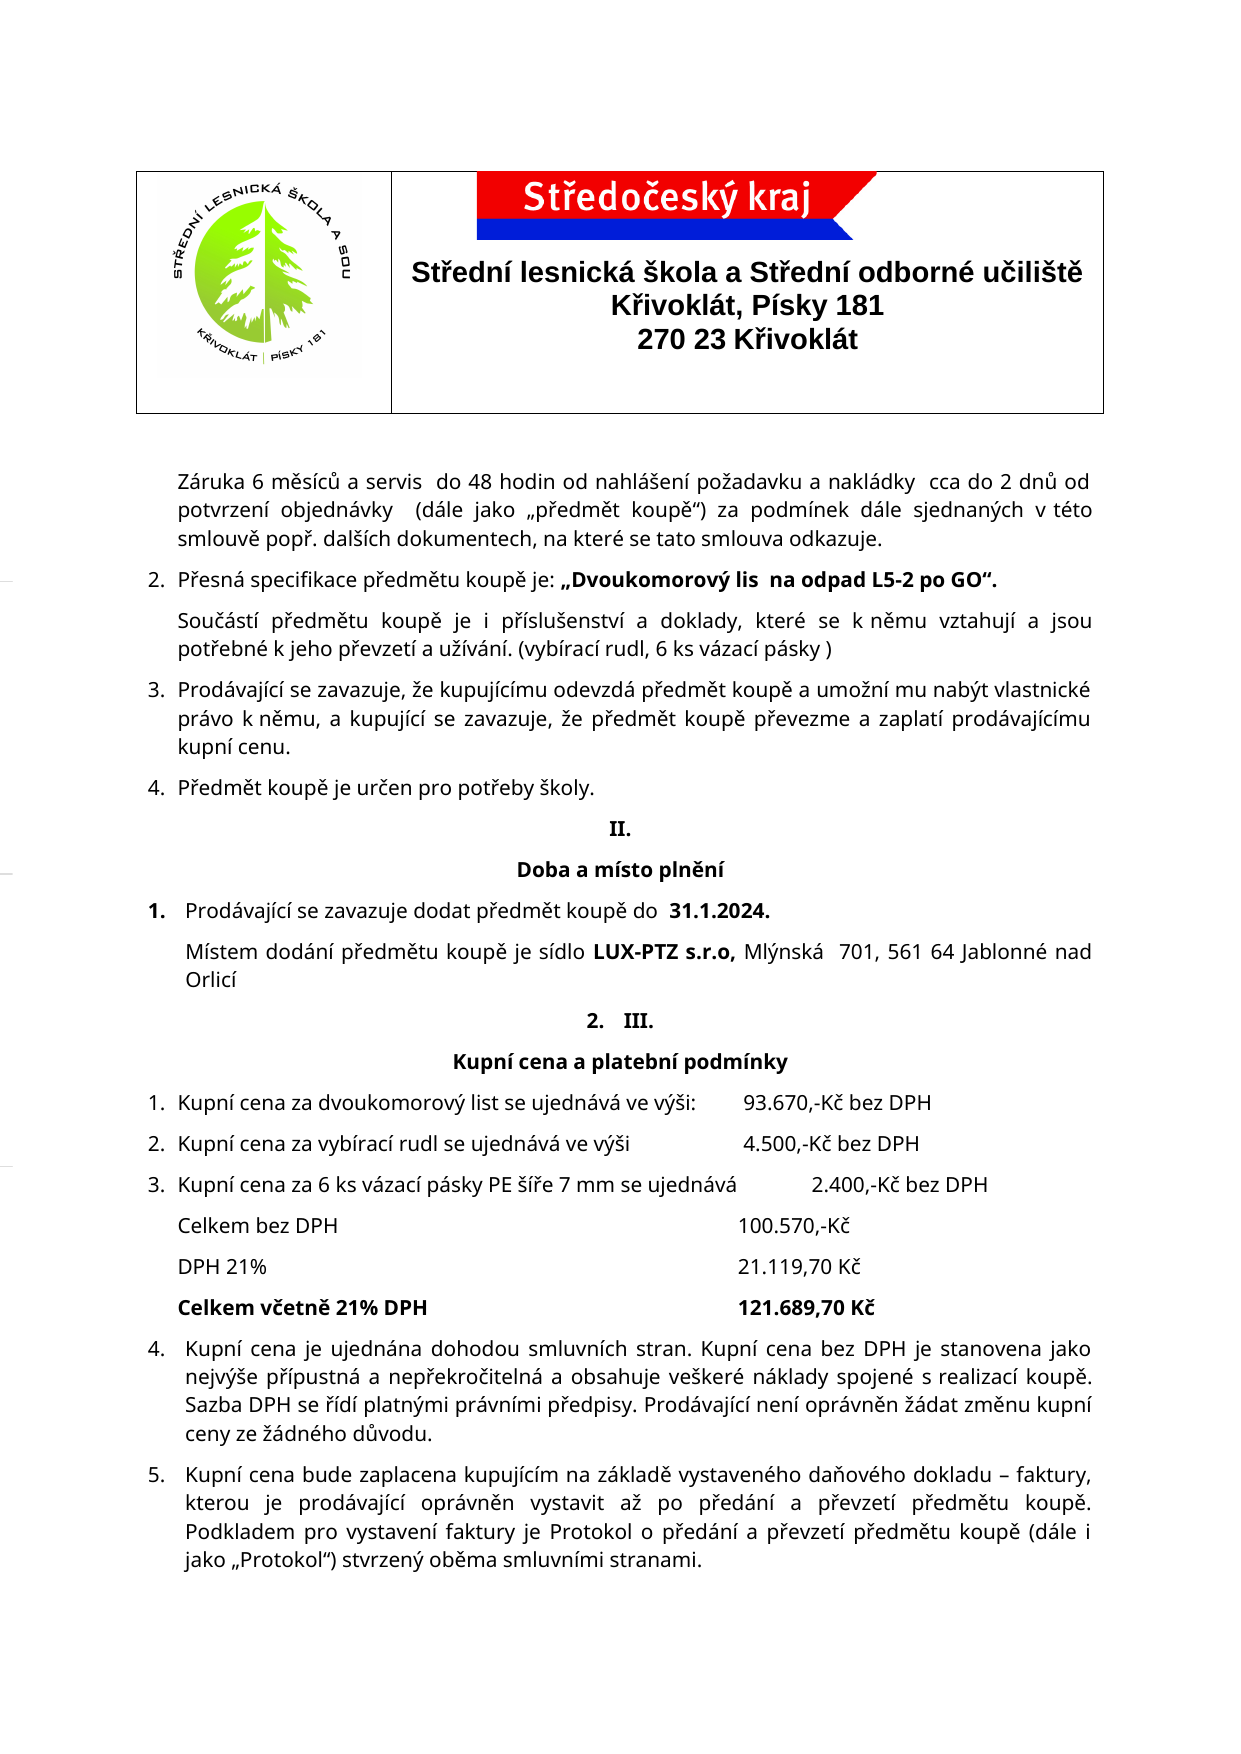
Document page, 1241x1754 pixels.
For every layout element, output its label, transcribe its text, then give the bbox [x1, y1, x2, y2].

text II. [148, 814, 1092, 842]
text Doba a místo plnění [148, 855, 1092, 883]
picture [476, 171, 877, 240]
text Celkem bez DPH 100.570,-Kč [177, 1211, 1092, 1239]
text Kupní cena a platební podmínky [148, 1047, 1092, 1076]
list Kupní cena je ujednána dohodou smluvních stran. Kupní cena bez DPH je stanovena jako nejvýše přípustná a nepřekročitelná a obsahuje veškeré náklady spojené s realizací koupě. Sazba DPH se řídí platnými právními předpisy. Prodávající není oprávněn žádat změnu kupní ceny ze žádného důvodu. [148, 1334, 1092, 1447]
text Celkem včetně 21% DPH 121.689,70 Kč [177, 1293, 1092, 1321]
list Přesná specifikace předmětu koupě je: „Dvoukomorový lis na odpad L5-2 po GO“. [148, 565, 1092, 593]
text Součástí předmětu koupě je i příslušenství a doklady, které se k němu vztahují a jsou potřebné k jeho převzetí a užívání. (vybírací rudl, 6 ks vázací pásky ) [177, 606, 1092, 663]
list Kupní cena bude zaplacena kupujícím na základě vystaveného daňového dokladu – faktury, kterou je prodávající oprávněn vystavit až po předání a převzetí předmětu koupě. Podkladem pro vystavení faktury je Protokol o předání a převzetí předmětu koupě (dále i jako „Protokol“) stvrzený oběma smluvními stranami. [148, 1460, 1092, 1574]
list III. [148, 1006, 1092, 1034]
list Kupní cena za dvoukomorový list se ujednává ve výši: 93.670,-Kč bez DPH [148, 1088, 1092, 1116]
list Místem dodání předmětu koupě je sídlo LUX-PTZ s.r.o, Mlýnská 701, 561 64 Jablonné nad Orlicí [185, 937, 1092, 994]
list Kupní cena za vybírací rudl se ujednává ve výši 4.500,-Kč bez DPH [148, 1129, 1092, 1157]
text DPH 21% 21.119,70 Kč [177, 1252, 1092, 1280]
list Předmět koupě je určen pro potřeby školy. [148, 773, 1092, 801]
picture [157, 172, 362, 378]
list Prodávající se zavazuje, že kupujícímu odevzdá předmět koupě a umožní mu nabýt vlastnické právo k němu, a kupující se zavazuje, že předmět koupě převezme a zaplatí prodávajícímu kupní cenu. [148, 675, 1092, 761]
list Kupní cena za 6 ks vázací pásky PE šíře 7 mm se ujednává 2.400,-Kč bez DPH [148, 1170, 1092, 1198]
list Prodávající se zavazuje dodat předmět koupě do 31.1.2024. [148, 896, 1092, 924]
